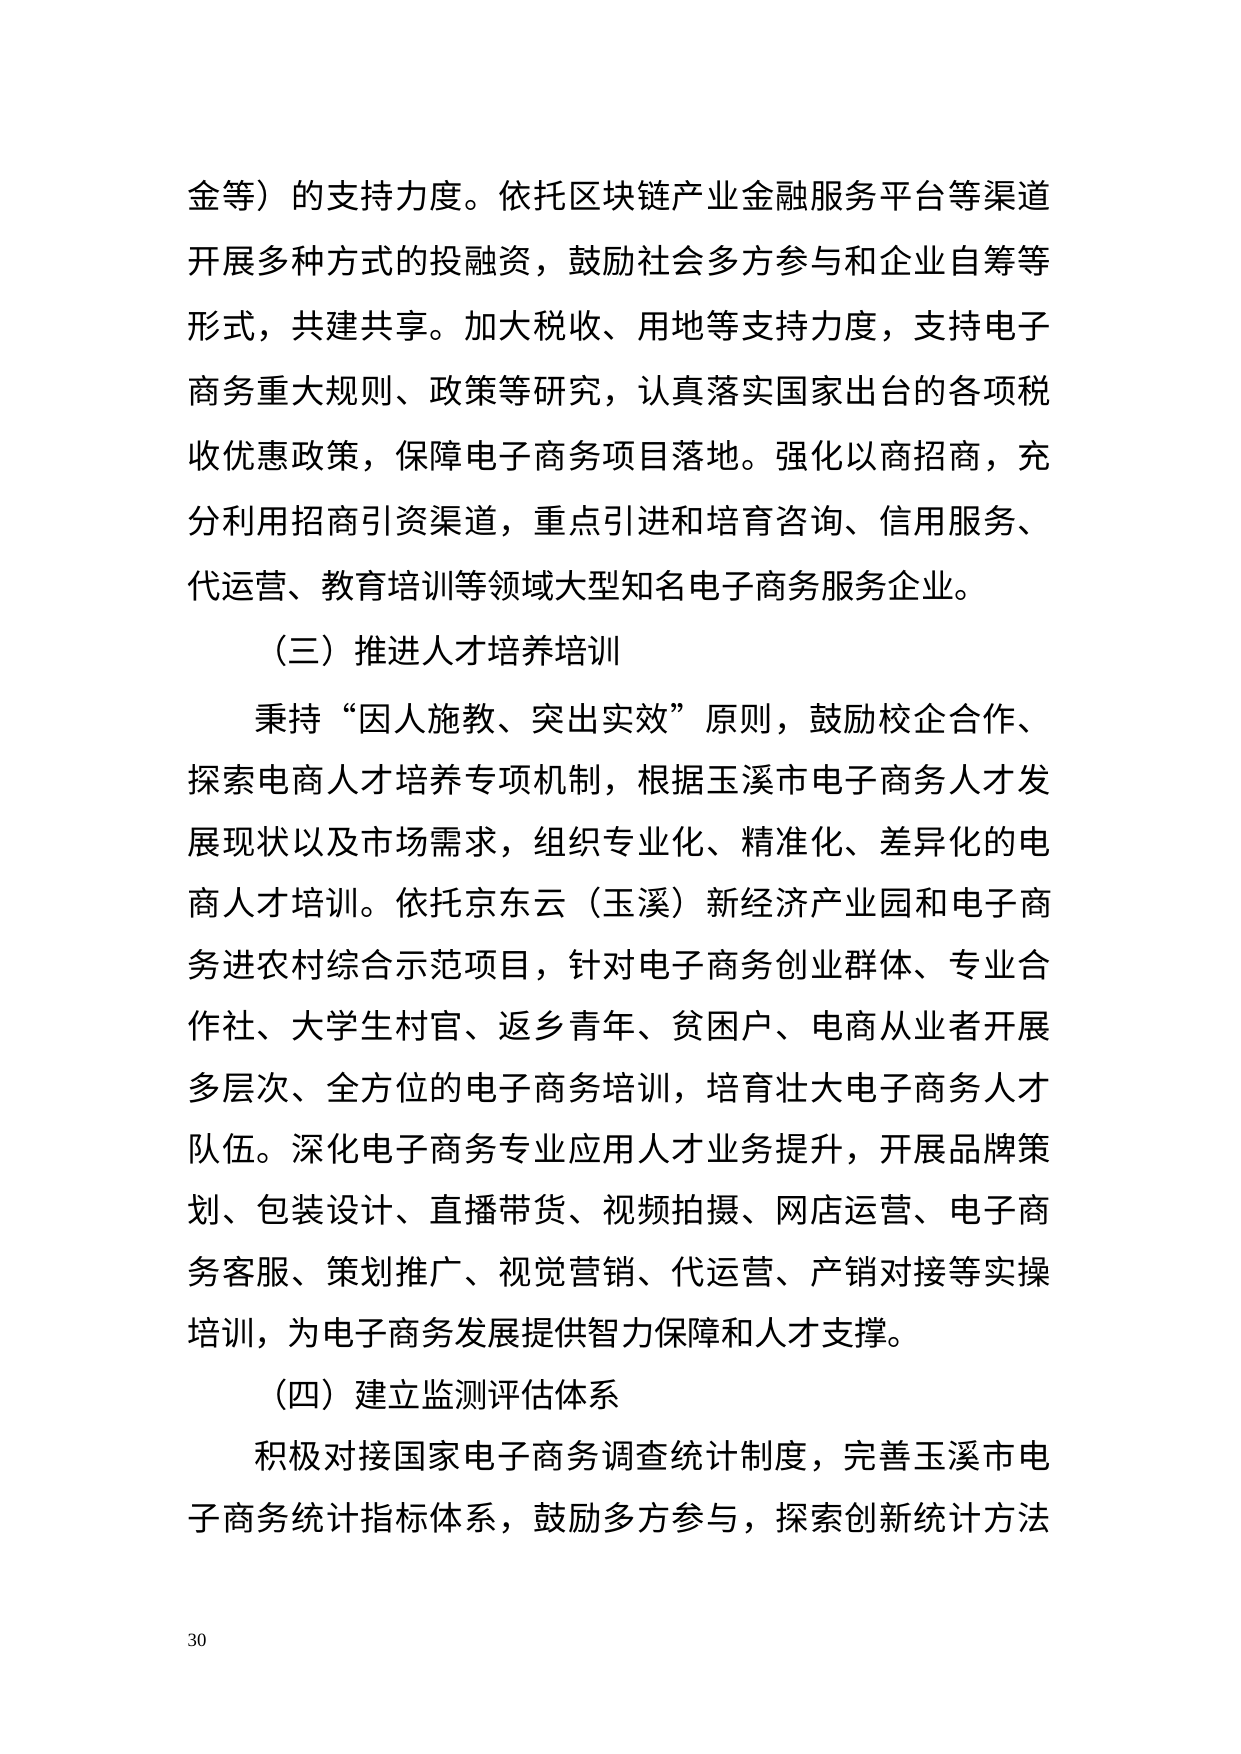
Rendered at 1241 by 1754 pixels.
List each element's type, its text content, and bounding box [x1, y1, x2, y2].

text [187, 1419, 1053, 1542]
text （四）建立监测评估体系 [187, 1358, 1053, 1419]
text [187, 162, 1053, 617]
text （三）推进人才培养培训 [187, 617, 1053, 682]
text 秉持“因人施教、突出实效”原则，鼓励校企合作、探索电商人才培养专项机制，根据玉溪市电子商务人才发展现状以及市场需求，组织专业化、精准化、差异化的电商人才培训。依托京东云（玉溪）新经济产业园和电子商务进农村综合示范项目，针对电子商务创业群体、专业合作社、大学生村官、返乡青年、贫困户、电商从业者开展多层次、全方位的电子商务培训，培育壮大电子商务人才队伍。深化电子商务专业应用人才业务提升，开展品牌策划、包装设计、直播带货、视频拍摄、网店运营、电子商务客服、策划推广、视觉营销、代运营、产销对接等实操培训，为电子商务发展提供智力保障和人才支撑。 [187, 682, 1053, 1358]
